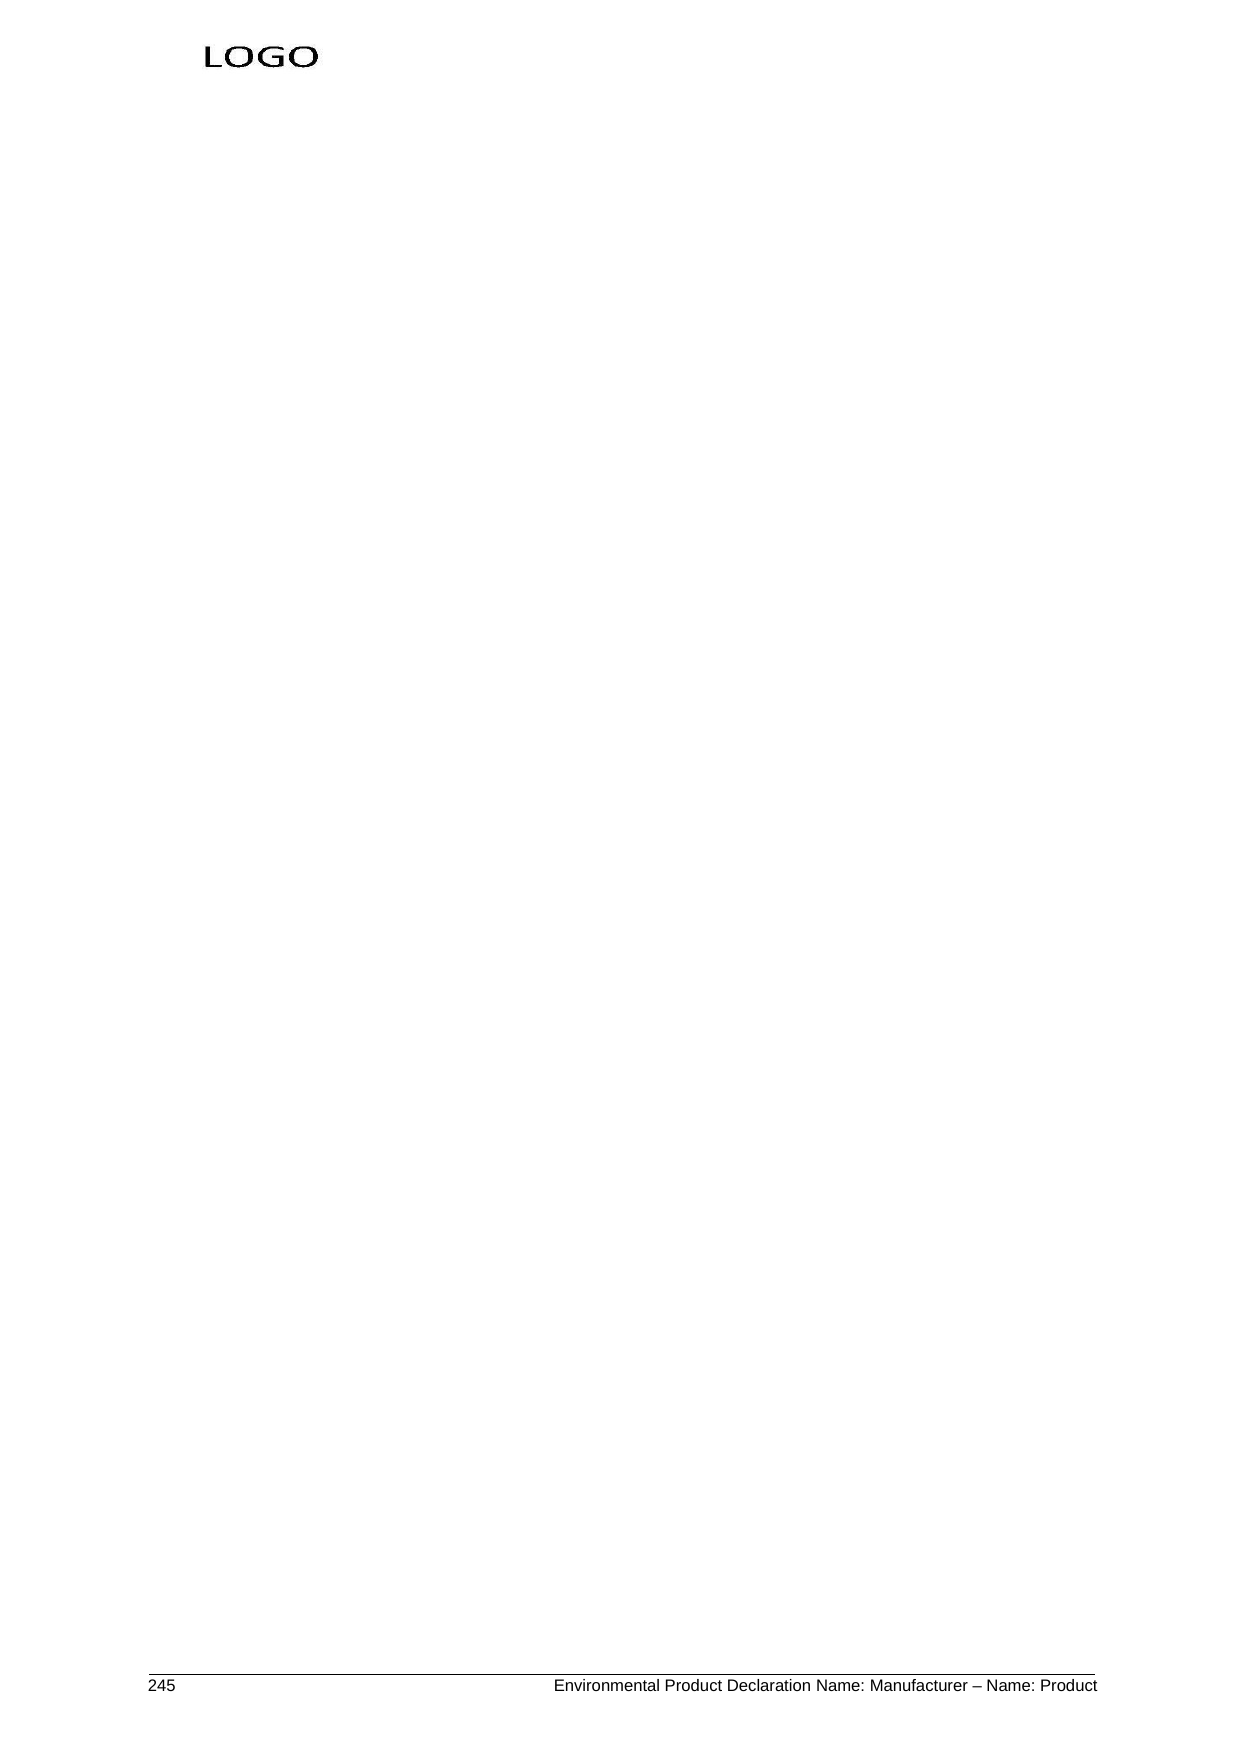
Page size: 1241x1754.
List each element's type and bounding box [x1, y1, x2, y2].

picture [148, 13, 623, 102]
